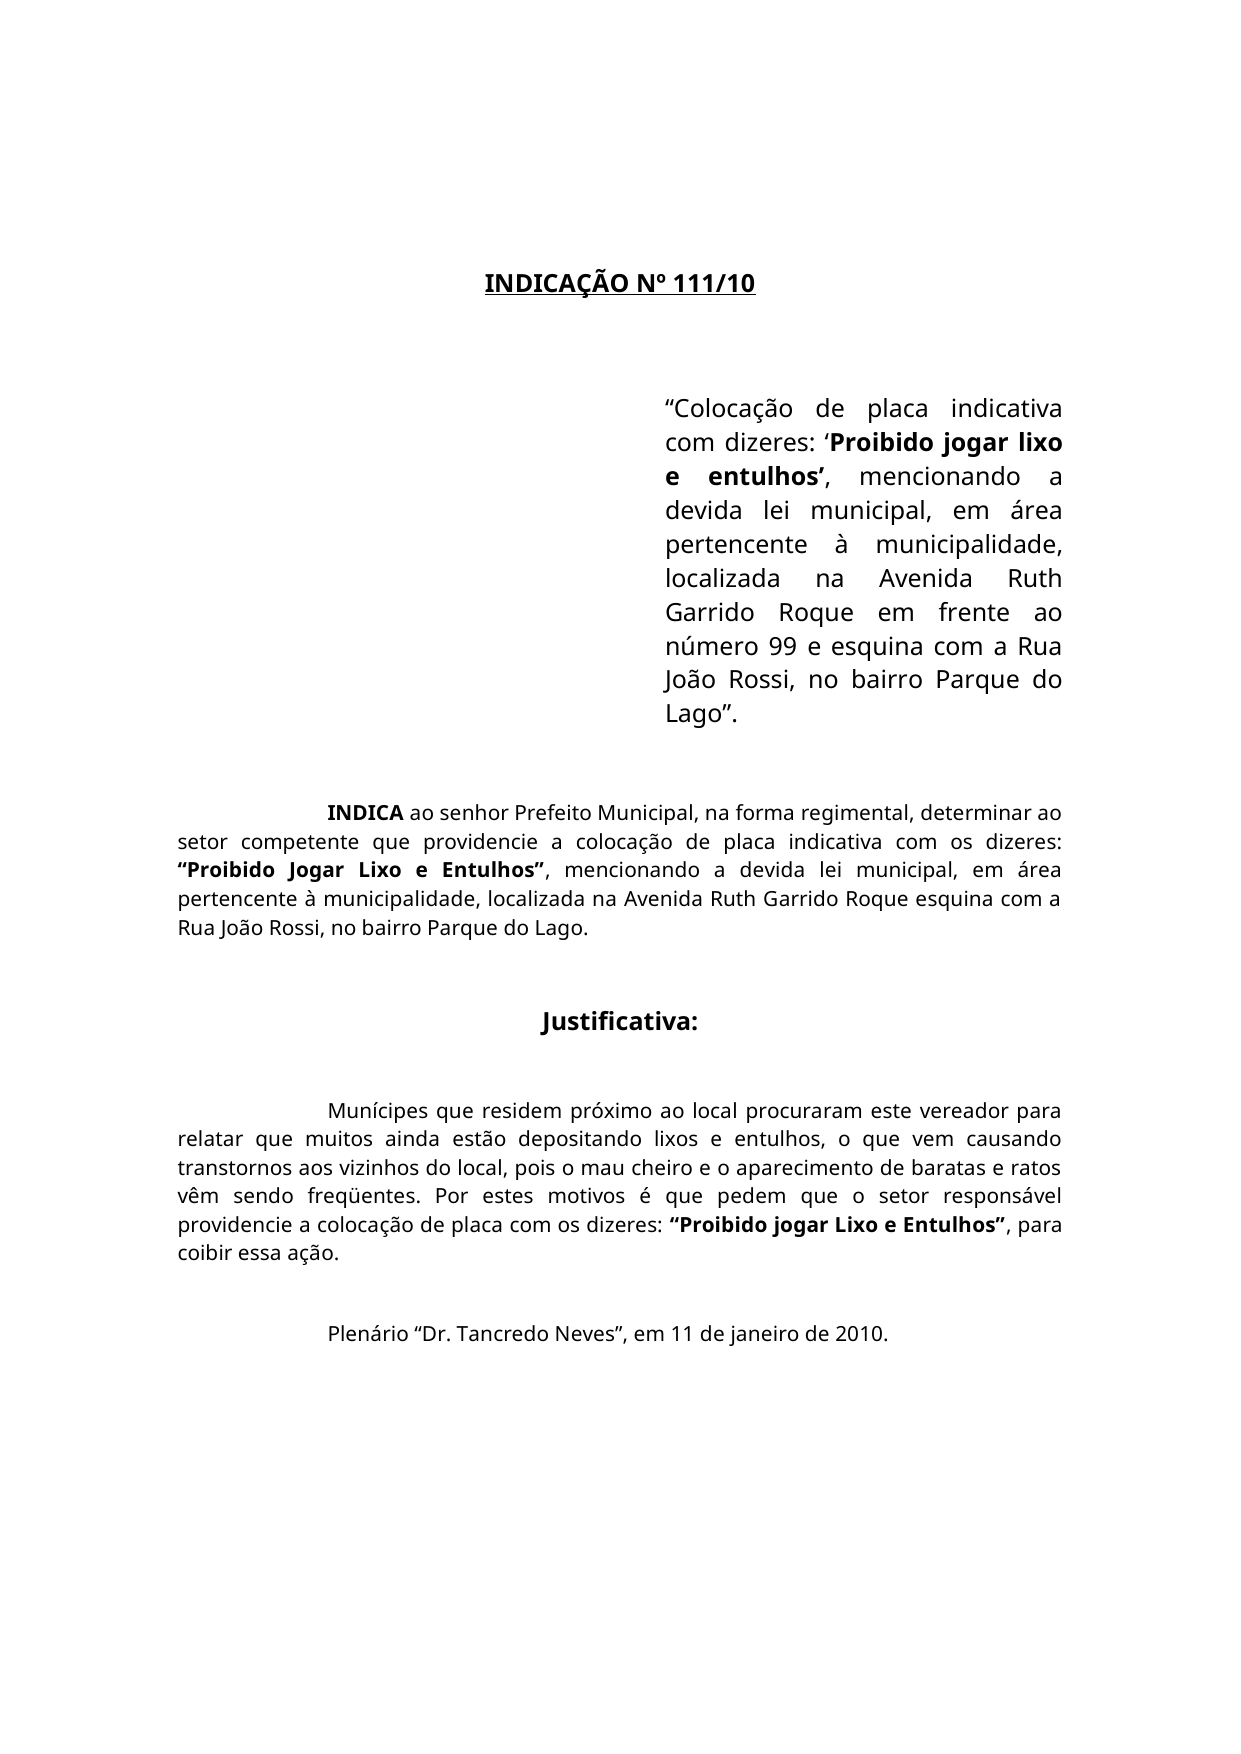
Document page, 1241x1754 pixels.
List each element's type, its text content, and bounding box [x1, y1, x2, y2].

text Munícipes que residem próximo ao local procuraram este vereador para relatar que muitos ainda estão depositando lixos e entulhos, o que vem causando transtornos aos vizinhos do local, pois o mau cheiro e o aparecimento de baratas e ratos vêm sendo freqüentes. Por estes motivos é que pedem que o setor responsável providencie a colocação de placa com os dizeres: “Proibido jogar Lixo e Entulhos”, para coibir essa ação. [177, 1096, 1063, 1267]
text INDICA ao senhor Prefeito Municipal, na forma regimental, determinar ao setor competente que providencie a colocação de placa indicativa com os dizeres: “Proibido Jogar Lixo e Entulhos”, mencionando a devida lei municipal, em área pertencente à municipalidade, localizada na Avenida Ruth Garrido Roque esquina com a Rua João Rossi, no bairro Parque do Lago. [177, 798, 1063, 941]
text Plenário “Dr. Tancredo Neves”, em 11 de janeiro de 2010. [177, 1319, 1063, 1348]
text Justificativa: [177, 1003, 1063, 1037]
title INDICAÇÃO Nº 111/10 [177, 266, 1063, 300]
text “Colocação de placa indicativa com dizeres: ‘Proibido jogar lixo e entulhos’, mencionando a devida lei municipal, em área pertencente à municipalidade, localizada na Avenida Ruth Garrido Roque em frente ao número 99 e esquina com a Rua João Rossi, no bairro Parque do Lago”. [665, 391, 1063, 730]
